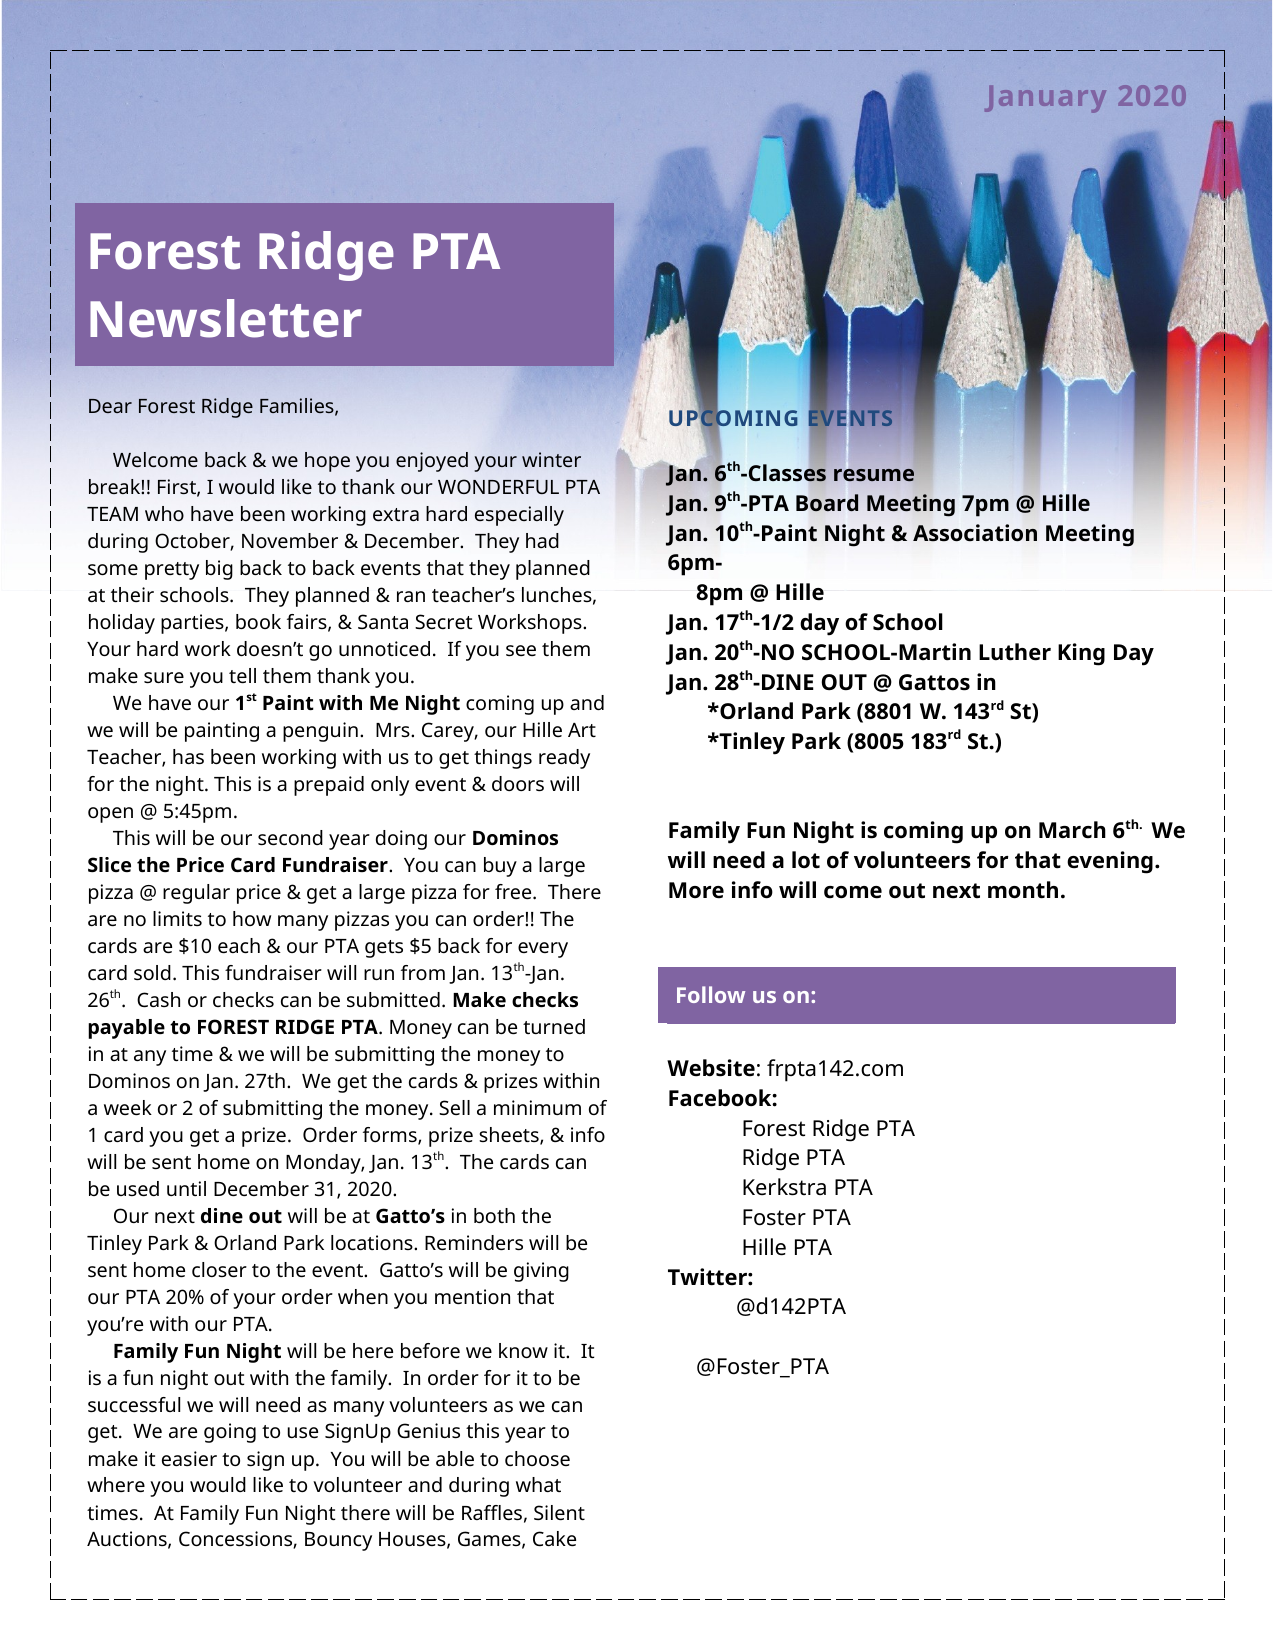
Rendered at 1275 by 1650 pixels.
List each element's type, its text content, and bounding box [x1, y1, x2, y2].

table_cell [75, 366, 637, 1553]
picture [1, 0, 1273, 591]
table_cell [638, 366, 1200, 1553]
table_header Forest Ridge PTA Newsletter [75, 75, 637, 366]
table_header [638, 75, 1200, 366]
